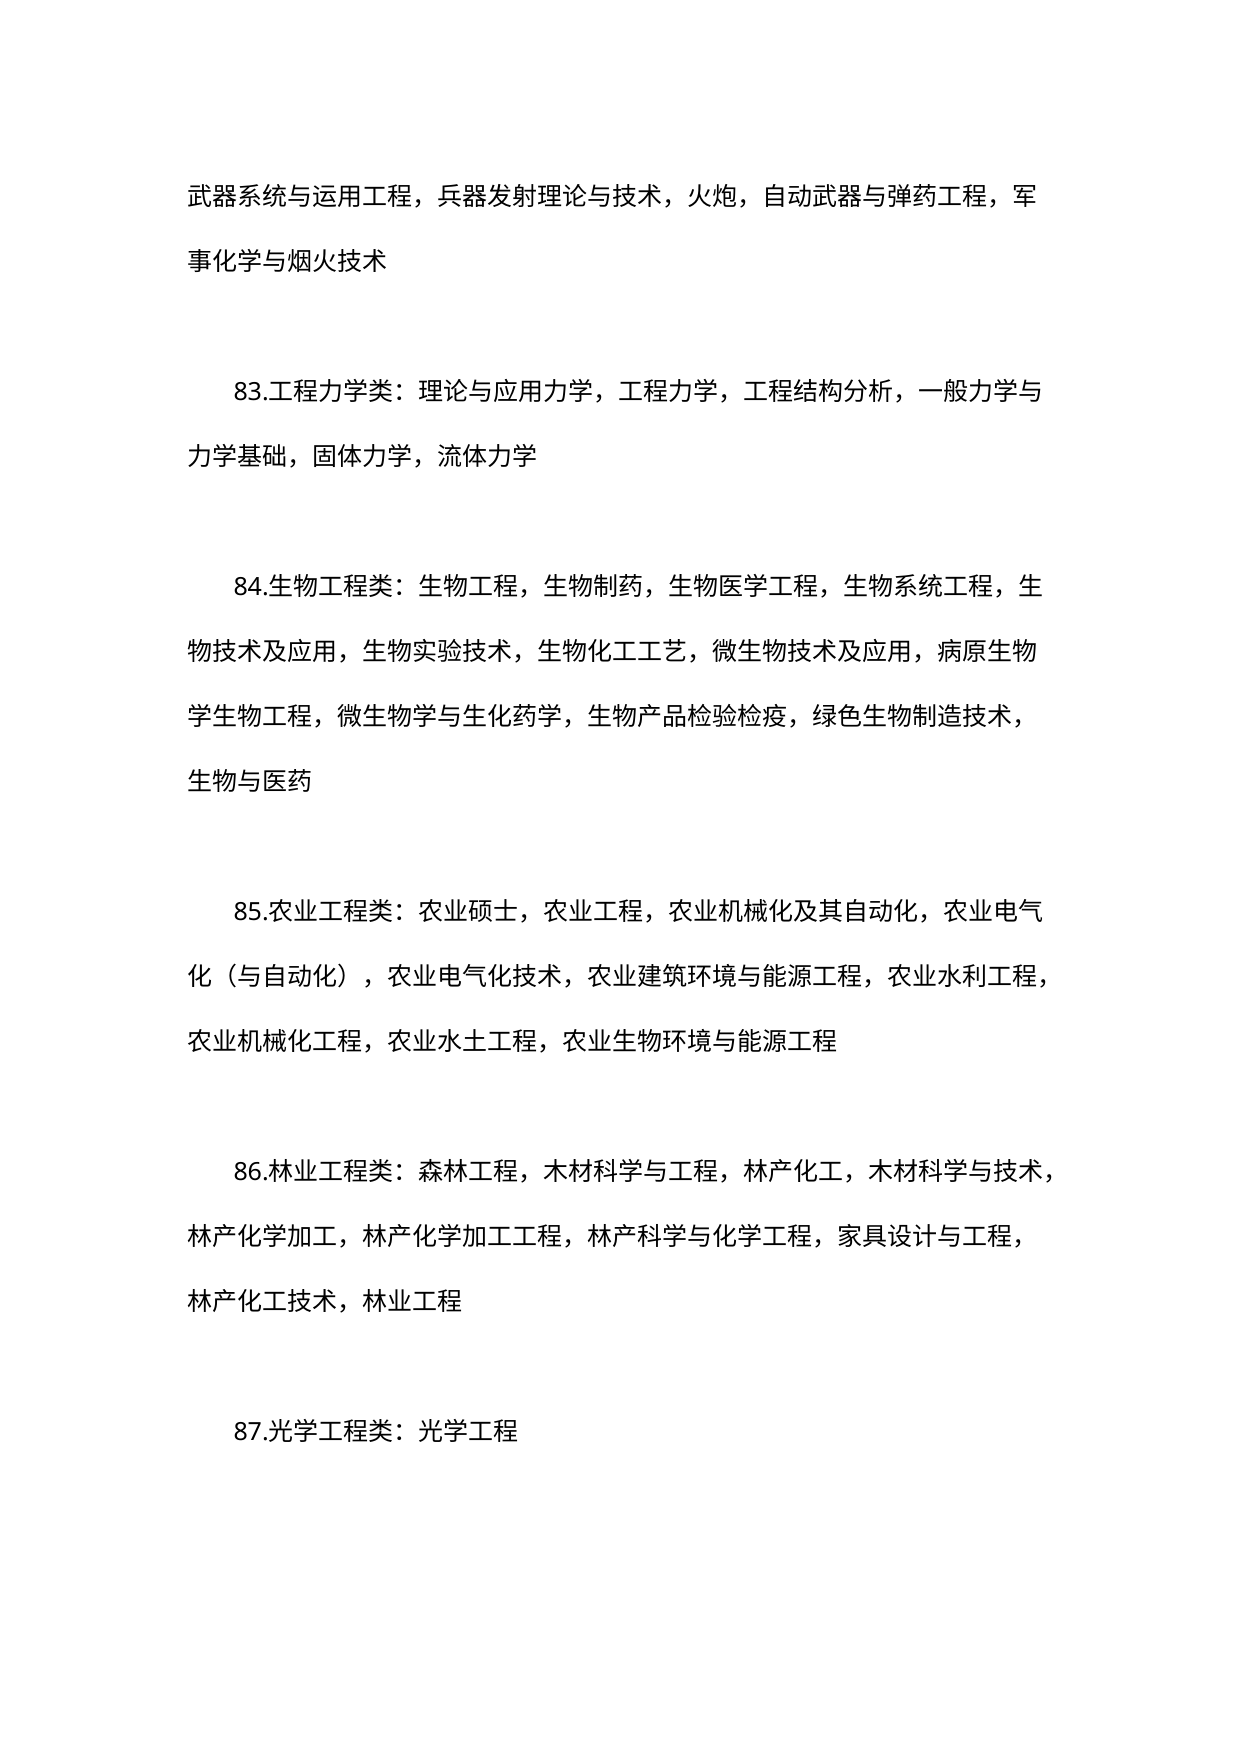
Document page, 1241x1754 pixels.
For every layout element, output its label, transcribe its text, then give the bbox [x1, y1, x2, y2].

text 85.农业工程类：农业硕士，农业工程，农业机械化及其自动化，农业电气化（与自动化），农业电气化技术，农业建筑环境与能源工程，农业水利工程，农业机械化工程，农业水土工程，农业生物环境与能源工程 [187, 877, 1053, 1072]
text 84.生物工程类：生物工程，生物制药，生物医学工程，生物系统工程，生物技术及应用，生物实验技术，生物化工工艺，微生物技术及应用，病原生物学生物工程，微生物学与生化药学，生物产品检验检疫，绿色生物制造技术，生物与医药 [187, 552, 1053, 812]
text 83.工程力学类：理论与应用力学，工程力学，工程结构分析，一般力学与力学基础，固体力学，流体力学 [187, 357, 1053, 487]
text 87.光学工程类：光学工程 [187, 1397, 1053, 1462]
text 86.林业工程类：森林工程，木材科学与工程，林产化工，木材科学与技术，林产化学加工，林产化学加工工程，林产科学与化学工程，家具设计与工程，林产化工技术，林业工程 [187, 1137, 1053, 1332]
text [187, 162, 1053, 292]
